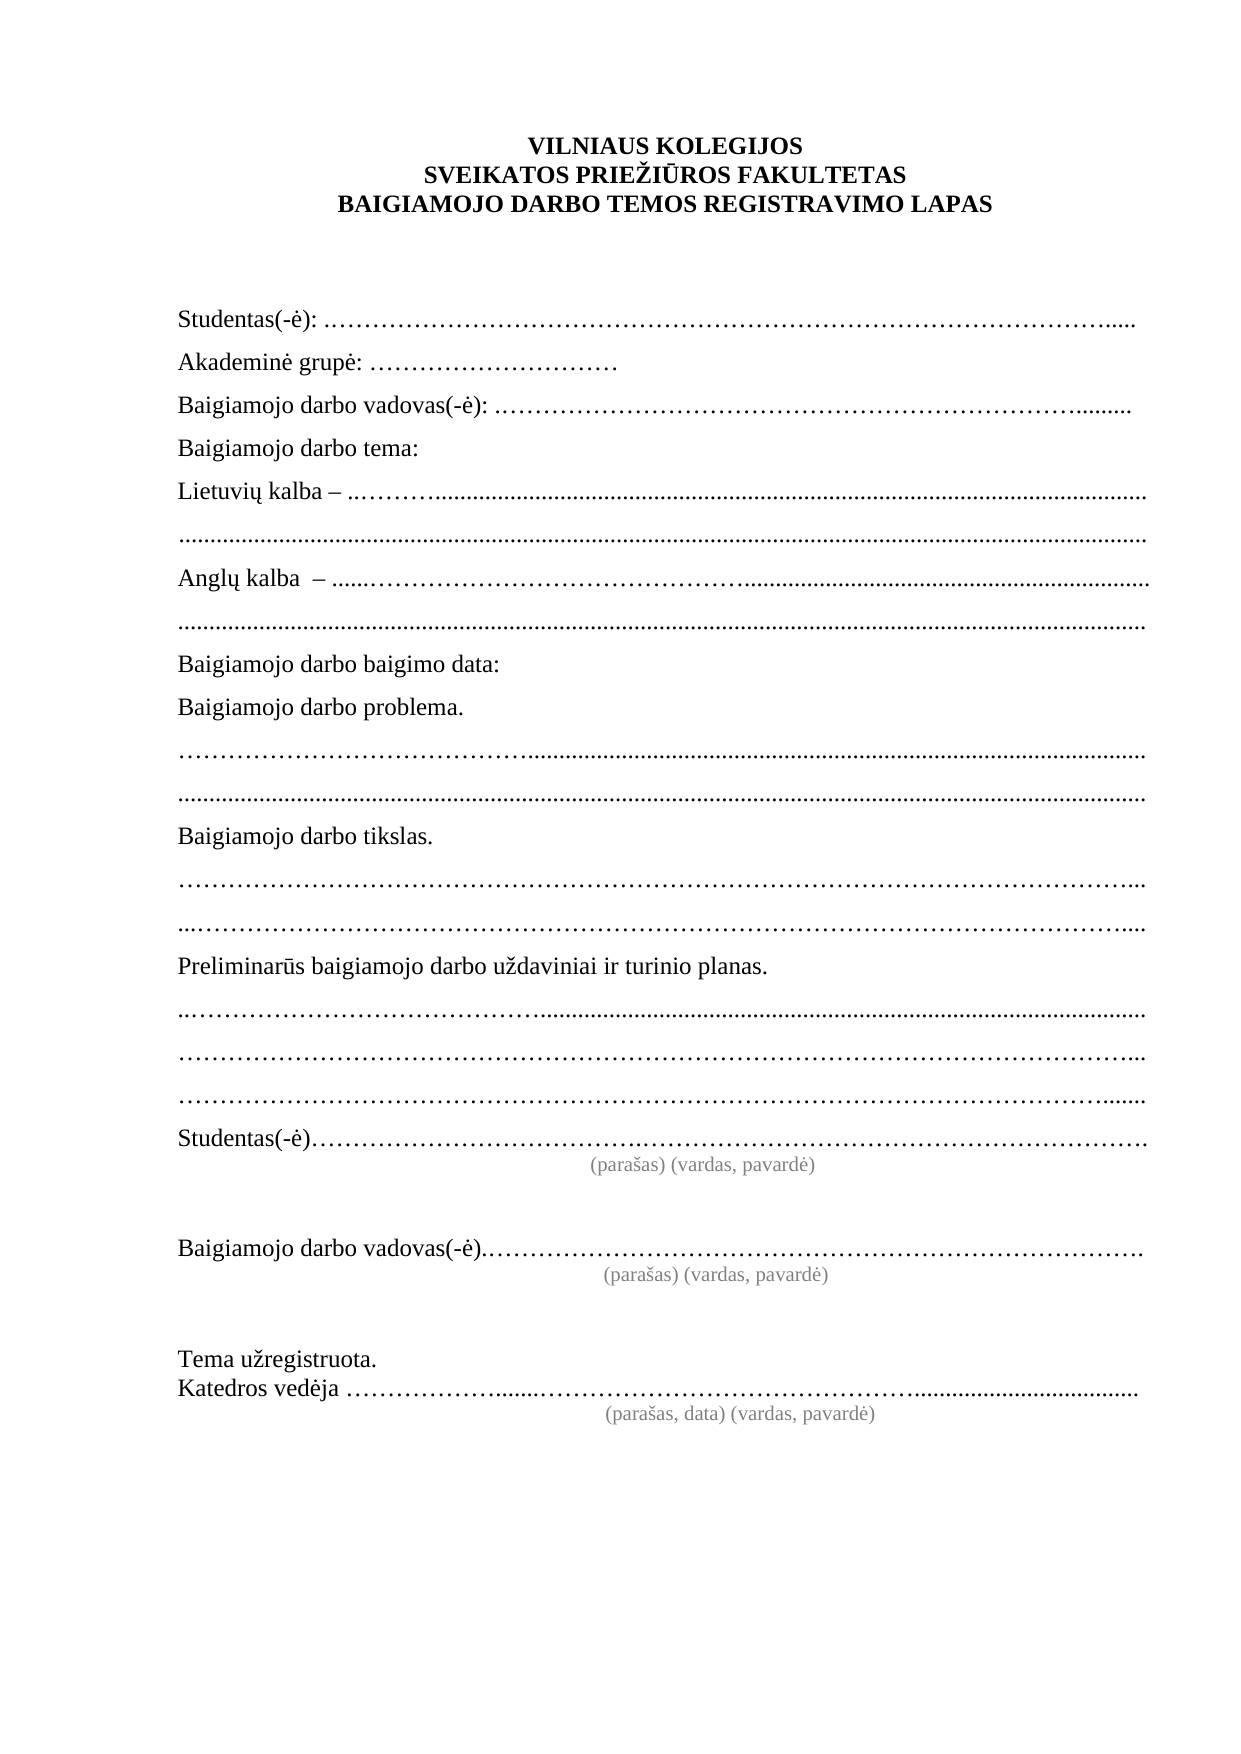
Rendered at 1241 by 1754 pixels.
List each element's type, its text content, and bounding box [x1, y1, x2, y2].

text ……………………………………………………………………………………………………... [177, 1037, 1153, 1066]
text Baigiamojo darbo tema: [177, 433, 1153, 462]
text SVEIKATOS PRIEŽIŪROS FAKULTETAS [177, 160, 1153, 189]
text (parašas, data) (vardas, pavardė) [252, 1401, 1153, 1425]
text Lietuvių kalba – ..……….................................................................................................................. ........................................................................................................................................................... [177, 476, 1153, 548]
text ...………………………………………………………………………………………………….... [177, 908, 1153, 936]
text Baigiamojo darbo vadovas(-ė): .……………………………………………………………......... [177, 390, 1153, 419]
text Baigiamojo darbo vadovas(-ė).……………………………………………………………………. [177, 1233, 1153, 1262]
text (parašas) (vardas, pavardė) [177, 1152, 1153, 1176]
text ……………………………………………………………………………………………………... [177, 864, 1153, 893]
text Studentas(-ė): .…………………………………………………………………………………..... [177, 304, 1153, 333]
text ……………………………………................................................................................................... [177, 735, 1153, 764]
text Studentas(-ė)………………………………….……………………………………………………. [177, 1123, 1153, 1152]
text (parašas) (vardas, pavardė) [177, 1262, 1153, 1286]
text …………………………………………………………………………………………………....... [177, 1080, 1153, 1109]
text ........................................................................................................................................................... [177, 778, 1153, 807]
text Tema užregistruota. [177, 1344, 1153, 1373]
text Baigiamojo darbo baigimo data: [177, 649, 1153, 678]
text Preliminarūs baigiamojo darbo uždaviniai ir turinio planas. [177, 951, 1153, 979]
text Baigiamojo darbo problema. [177, 692, 1153, 721]
text BAIGIAMOJO DARBO TEMOS REGISTRAVIMO LAPAS [177, 189, 1153, 218]
text Katedros vedėja ……………….......……………………………………….................................... [177, 1373, 1153, 1401]
text Baigiamojo darbo tikslas. [177, 821, 1153, 850]
text Anglų kalba – ......………………………………………................................................................. [177, 563, 1153, 591]
text Akademinė grupė: ………………………… [177, 347, 1153, 376]
text VILNIAUS KOLEGIJOS [177, 131, 1153, 160]
text ........................................................................................................................................................... [177, 606, 1153, 634]
text ..……………………………………................................................................................................. [177, 994, 1153, 1023]
